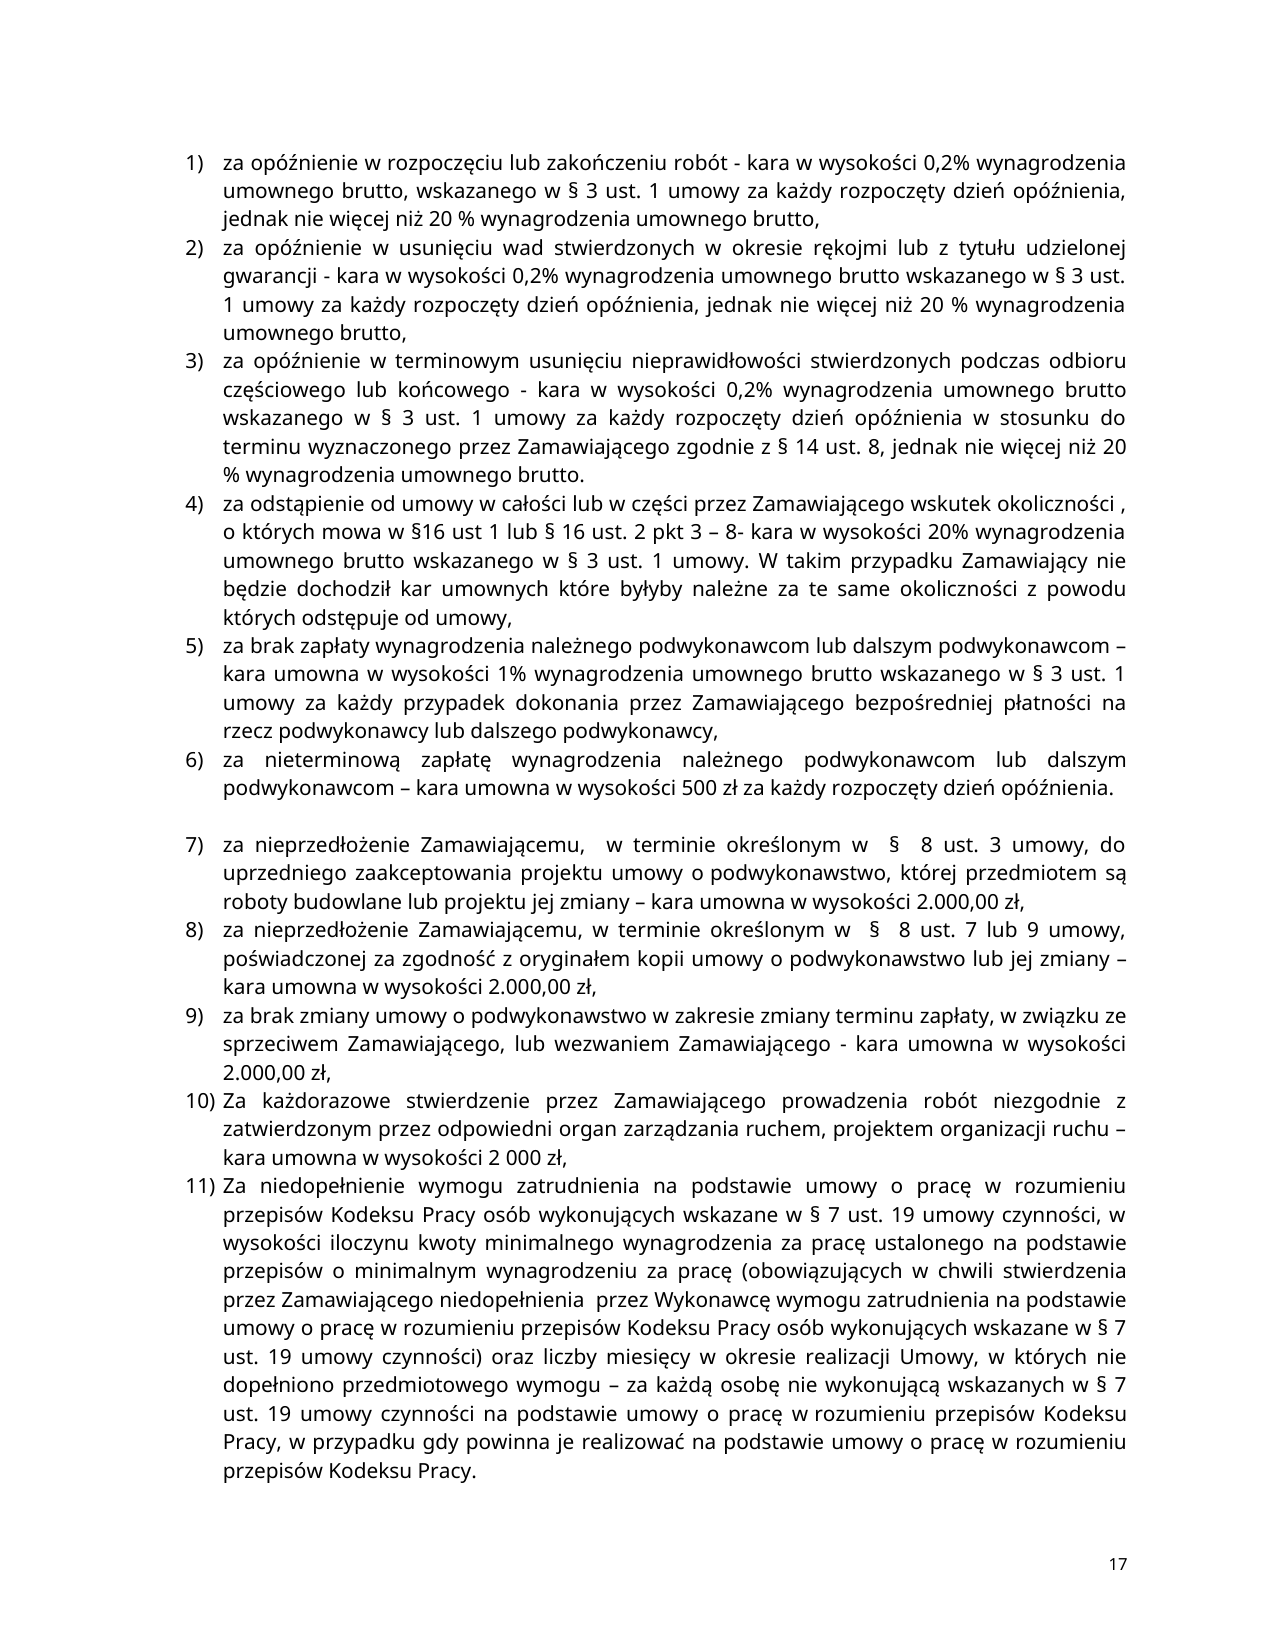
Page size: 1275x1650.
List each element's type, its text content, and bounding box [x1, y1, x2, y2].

list za nieterminową zapłatę wynagrodzenia należnego podwykonawcom lub dalszym podwykonawcom – kara umowna w wysokości 500 zł za każdy rozpoczęty dzień opóźnienia. [185, 745, 1127, 802]
list Za każdorazowe stwierdzenie przez Zamawiającego prowadzenia robót niezgodnie z zatwierdzonym przez odpowiedni organ zarządzania ruchem, projektem organizacji ruchu – kara umowna w wysokości 2 000 zł, [185, 1086, 1127, 1171]
list Za niedopełnienie wymogu zatrudnienia na podstawie umowy o pracę w rozumieniu przepisów Kodeksu Pracy osób wykonujących wskazane w § 7 ust. 19 umowy czynności, w wysokości iloczynu kwoty minimalnego wynagrodzenia za pracę ustalonego na podstawie przepisów o minimalnym wynagrodzeniu za pracę (obowiązujących w chwili stwierdzenia przez Zamawiającego niedopełnienia przez Wykonawcę wymogu zatrudnienia na podstawie umowy o pracę w rozumieniu przepisów Kodeksu Pracy osób wykonujących wskazane w § 7 ust. 19 umowy czynności) oraz liczby miesięcy w okresie realizacji Umowy, w których nie dopełniono przedmiotowego wymogu – za każdą osobę nie wykonującą wskazanych w § 7 ust. 19 umowy czynności na podstawie umowy o pracę w rozumieniu przepisów Kodeksu Pracy, w przypadku gdy powinna je realizować na podstawie umowy o pracę w rozumieniu przepisów Kodeksu Pracy. [185, 1171, 1127, 1484]
list za opóźnienie w terminowym usunięciu nieprawidłowości stwierdzonych podczas odbioru częściowego lub końcowego - kara w wysokości 0,2% wynagrodzenia umownego brutto wskazanego w § 3 ust. 1 umowy za każdy rozpoczęty dzień opóźnienia w stosunku do terminu wyznaczonego przez Zamawiającego zgodnie z § 14 ust. 8, jednak nie więcej niż 20 % wynagrodzenia umownego brutto. [185, 347, 1127, 489]
list za odstąpienie od umowy w całości lub w części przez Zamawiającego wskutek okoliczności , o których mowa w §16 ust 1 lub § 16 ust. 2 pkt 3 – 8- kara w wysokości 20% wynagrodzenia umownego brutto wskazanego w § 3 ust. 1 umowy. W takim przypadku Zamawiający nie będzie dochodził kar umownych które byłyby należne za te same okoliczności z powodu których odstępuje od umowy, [185, 489, 1127, 631]
list za nieprzedłożenie Zamawiającemu, w terminie określonym w § 8 ust. 7 lub 9 umowy, poświadczonej za zgodność z oryginałem kopii umowy o podwykonawstwo lub jej zmiany – kara umowna w wysokości 2.000,00 zł, [185, 915, 1127, 1001]
list za opóźnienie w usunięciu wad stwierdzonych w okresie rękojmi lub z tytułu udzielonej gwarancji - kara w wysokości 0,2% wynagrodzenia umownego brutto wskazanego w § 3 ust. 1 umowy za każdy rozpoczęty dzień opóźnienia, jednak nie więcej niż 20 % wynagrodzenia umownego brutto, [185, 233, 1127, 347]
list za nieprzedłożenie Zamawiającemu, w terminie określonym w § 8 ust. 3 umowy, do uprzedniego zaakceptowania projektu umowy o podwykonawstwo, której przedmiotem są roboty budowlane lub projektu jej zmiany – kara umowna w wysokości 2.000,00 zł, [185, 830, 1127, 915]
list za brak zmiany umowy o podwykonawstwo w zakresie zmiany terminu zapłaty, w związku ze sprzeciwem Zamawiającego, lub wezwaniem Zamawiającego - kara umowna w wysokości 2.000,00 zł, [185, 1001, 1127, 1086]
list za opóźnienie w rozpoczęciu lub zakończeniu robót - kara w wysokości 0,2% wynagrodzenia umownego brutto, wskazanego w § 3 ust. 1 umowy za każdy rozpoczęty dzień opóźnienia, jednak nie więcej niż 20 % wynagrodzenia umownego brutto, [185, 148, 1127, 233]
list za brak zapłaty wynagrodzenia należnego podwykonawcom lub dalszym podwykonawcom – kara umowna w wysokości 1% wynagrodzenia umownego brutto wskazanego w § 3 ust. 1 umowy za każdy przypadek dokonania przez Zamawiającego bezpośredniej płatności na rzecz podwykonawcy lub dalszego podwykonawcy, [185, 631, 1127, 745]
